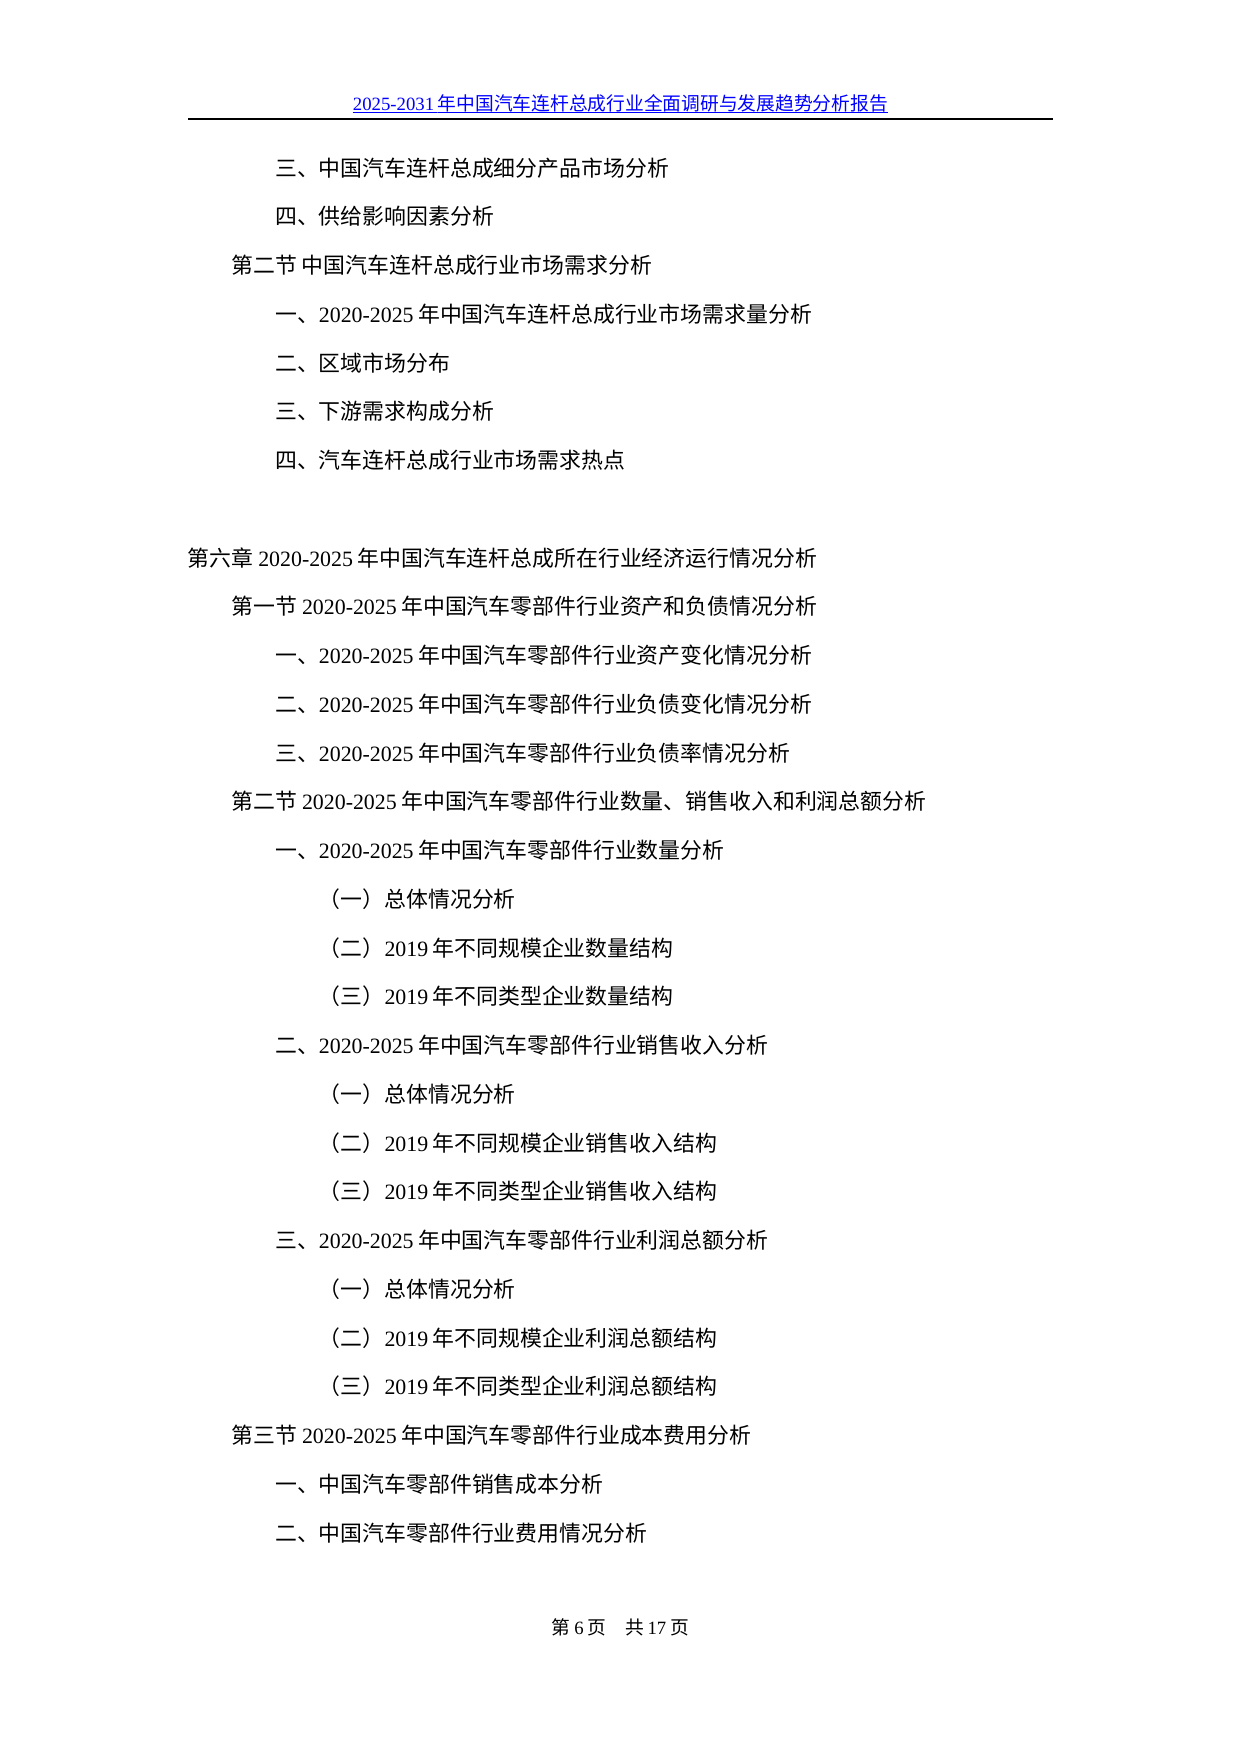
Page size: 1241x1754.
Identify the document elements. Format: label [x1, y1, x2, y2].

text [187, 150, 1053, 1548]
